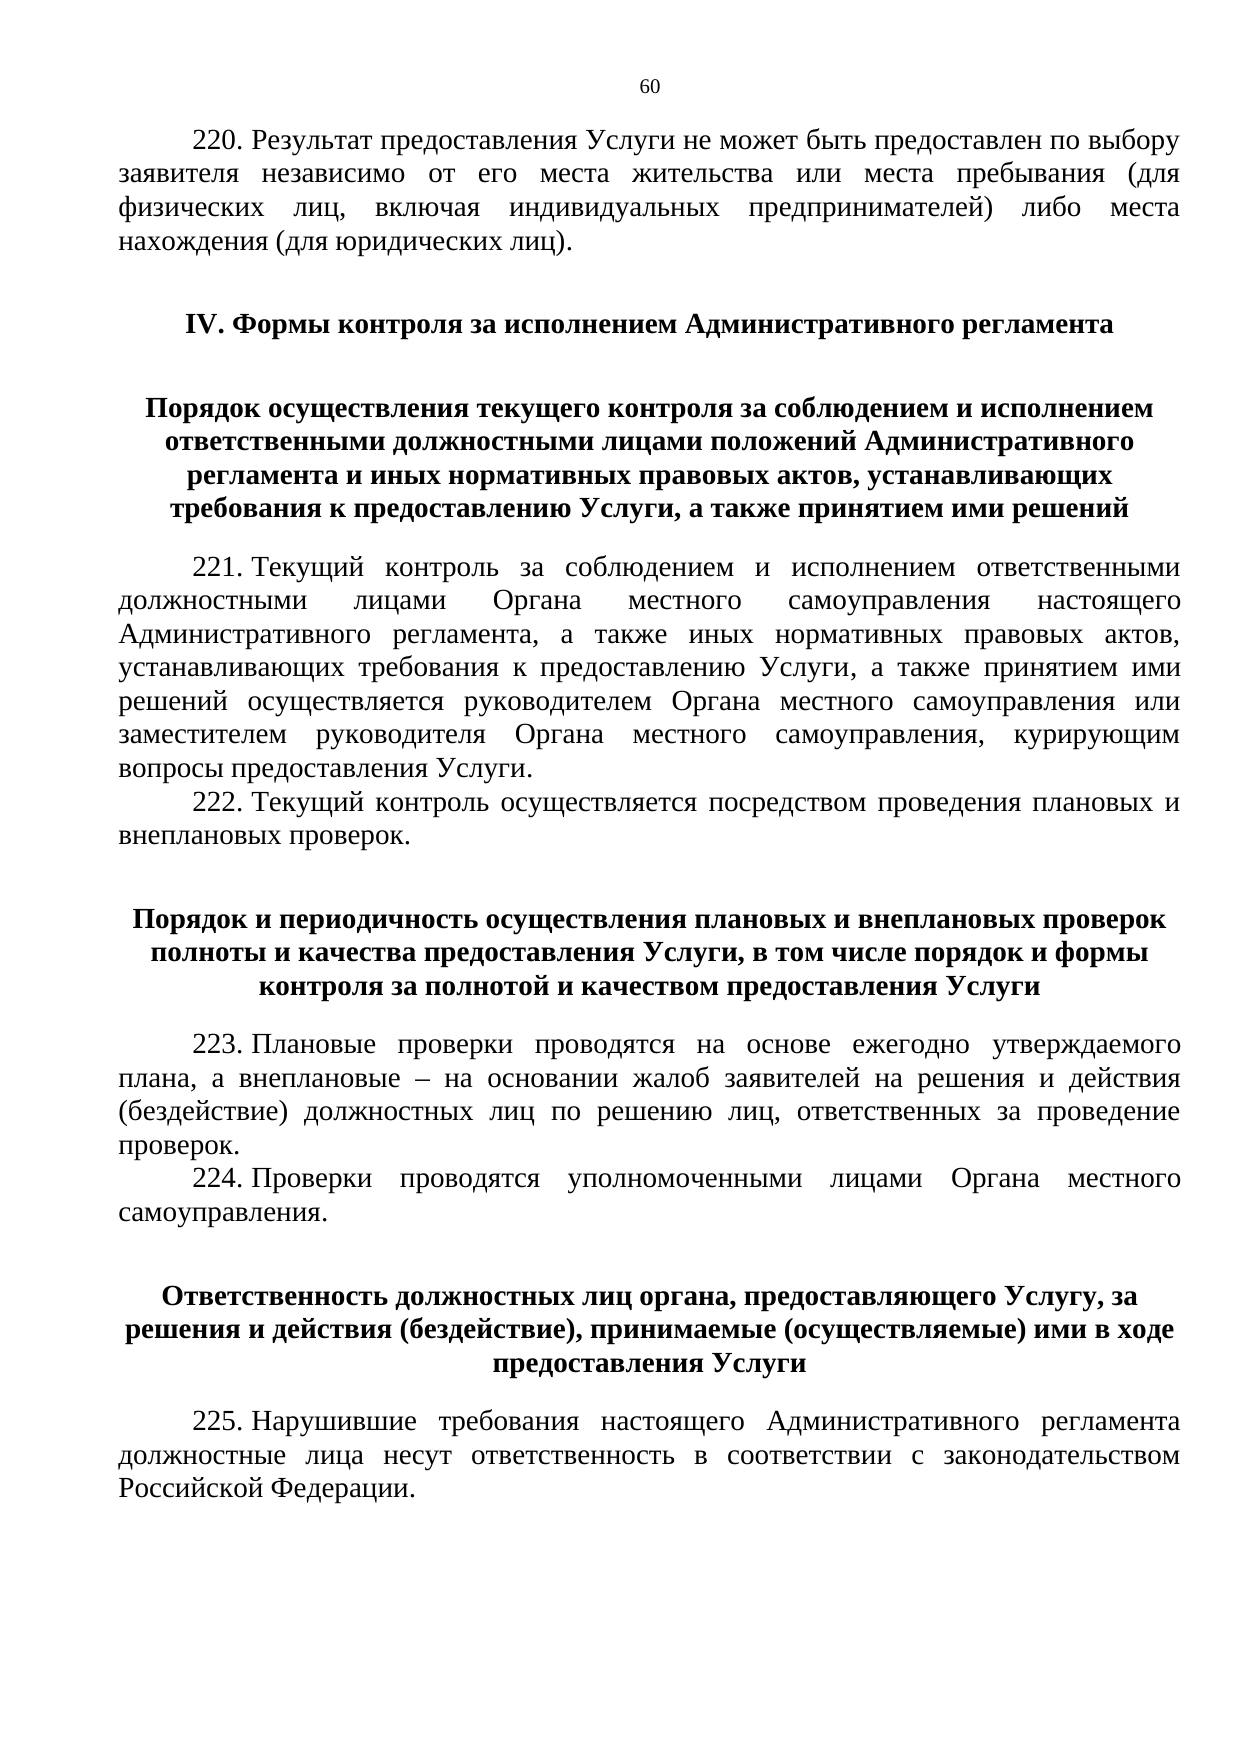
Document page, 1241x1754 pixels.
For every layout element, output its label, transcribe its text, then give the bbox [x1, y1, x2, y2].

list Проверки проводятся уполномоченными лицами Органа местного самоуправления. [118, 1161, 1181, 1228]
text Порядок и периодичность осуществления плановых и внеплановых проверок полноты и качества предоставления Услуги, в том числе порядок и формы контроля за полнотой и качеством предоставления Услуги [118, 901, 1181, 1001]
list Текущий контроль осуществляется посредством проведения плановых и внеплановых проверок. [118, 784, 1181, 851]
text IV. Формы контроля за исполнением Административного регламента [118, 306, 1181, 340]
list Нарушившие требования настоящего Административного регламента должностные лица несут ответственность в соответствии с законодательством Российской Федерации. [118, 1403, 1181, 1504]
list Текущий контроль за соблюдением и исполнением ответственными должностными лицами Органа местного самоуправления настоящего Административного регламента, а также иных нормативных правовых актов, устанавливающих требования к предоставлению Услуги, а также принятием ими решений осуществляется руководителем Органа местного самоуправления или заместителем руководителя Органа местного самоуправления, курирующим вопросы предоставления Услуги. [118, 549, 1181, 784]
text Порядок осуществления текущего контроля за соблюдением и исполнением ответственными должностными лицами положений Административного регламента и иных нормативных правовых актов, устанавливающих требования к предоставлению Услуги, а также принятием ими решений [118, 390, 1181, 524]
list Результат предоставления Услуги не может быть предоставлен по выбору заявителя независимо от его места жительства или места пребывания (для физических лиц, включая индивидуальных предпринимателей) либо места нахождения (для юридических лиц). [118, 122, 1181, 256]
text Ответственность должностных лиц органа, предоставляющего Услугу, за решения и действия (бездействие), принимаемые (осуществляемые) ими в ходе предоставления Услуги [118, 1278, 1181, 1378]
list Плановые проверки проводятся на основе ежегодно утверждаемого плана, а внеплановые – на основании жалоб заявителей на решения и действия (бездействие) должностных лиц по решению лиц, ответственных за проведение проверок. [118, 1026, 1181, 1161]
